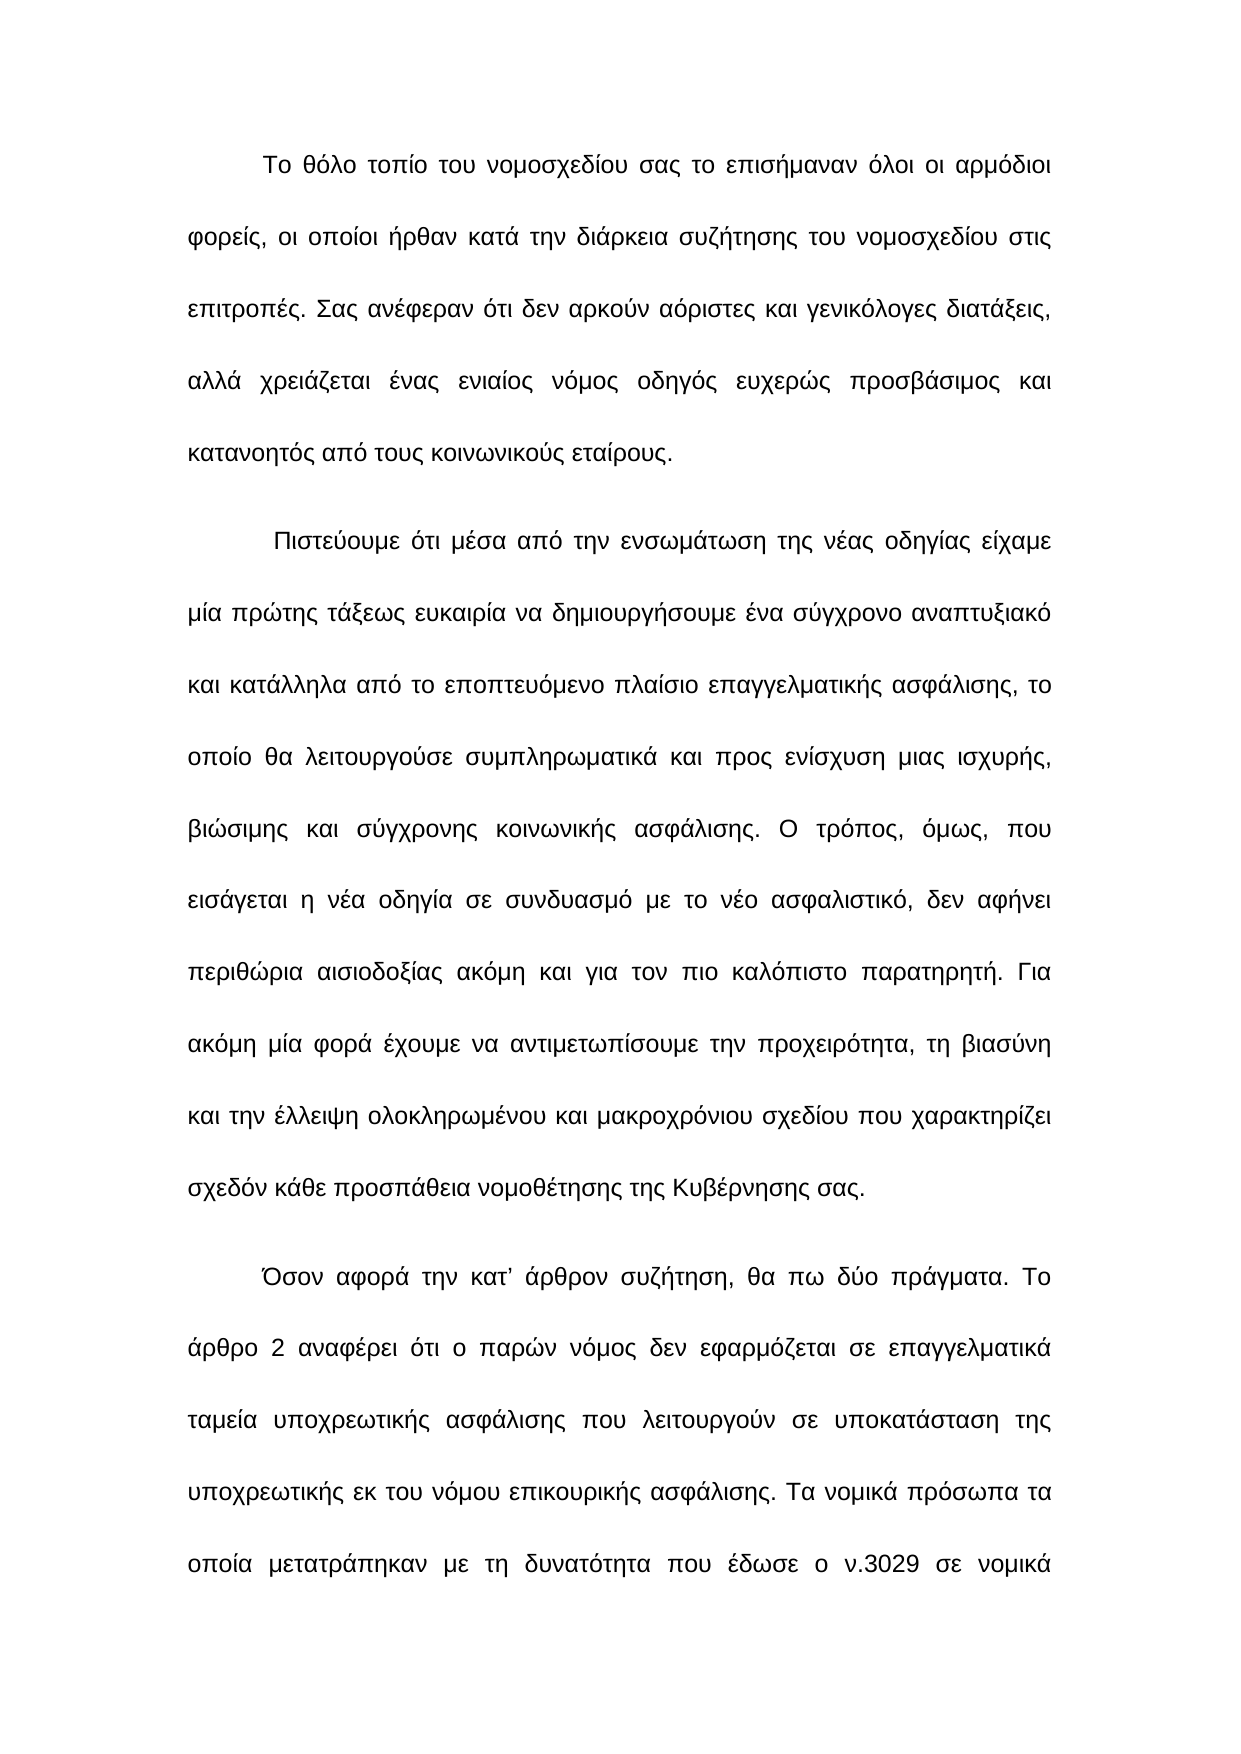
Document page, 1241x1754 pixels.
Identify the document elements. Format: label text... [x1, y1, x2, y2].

text Το θόλο τοπίο του νομοσχεδίου σας το επισήμαναν όλοι οι αρμόδιοι φορείς, οι οποίοι ήρθαν κατά την διάρκεια συζήτησης του νομοσχεδίου στις επιτροπές. Σας ανέφεραν ότι δεν αρκούν αόριστες και γενικόλογες διατάξεις, αλλά χρειάζεται ένας ενιαίος νόμος οδηγός ευχερώς προσβάσιμος και κατανοητός από τους κοινωνικούς εταίρους. [187, 150, 1053, 466]
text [187, 1261, 1053, 1578]
text Πιστεύουμε ότι μέσα από την ενσωμάτωση της νέας οδηγίας είχαμε μία πρώτης τάξεως ευκαιρία να δημιουργήσουμε ένα σύγχρονο αναπτυξιακό και κατάλληλα από το εποπτευόμενο πλαίσιο επαγγελματικής ασφάλισης, το οποίο θα λειτουργούσε συμπληρωματικά και προς ενίσχυση μιας ισχυρής, βιώσιμης και σύγχρονης κοινωνικής ασφάλισης. Ο τρόπος, όμως, που εισάγεται η νέα οδηγία σε συνδυασμό με το νέο ασφαλιστικό, δεν αφήνει περιθώρια αισιοδοξίας ακόμη και για τον πιο καλόπιστο παρατηρητή. Για ακόμη μία φορά έχουμε να αντιμετωπίσουμε την προχειρότητα, τη βιασύνη και την έλλειψη ολοκληρωμένου και μακροχρόνιου σχεδίου που χαρακτηρίζει σχεδόν κάθε προσπάθεια νομοθέτησης της Κυβέρνησης σας. [187, 526, 1053, 1202]
